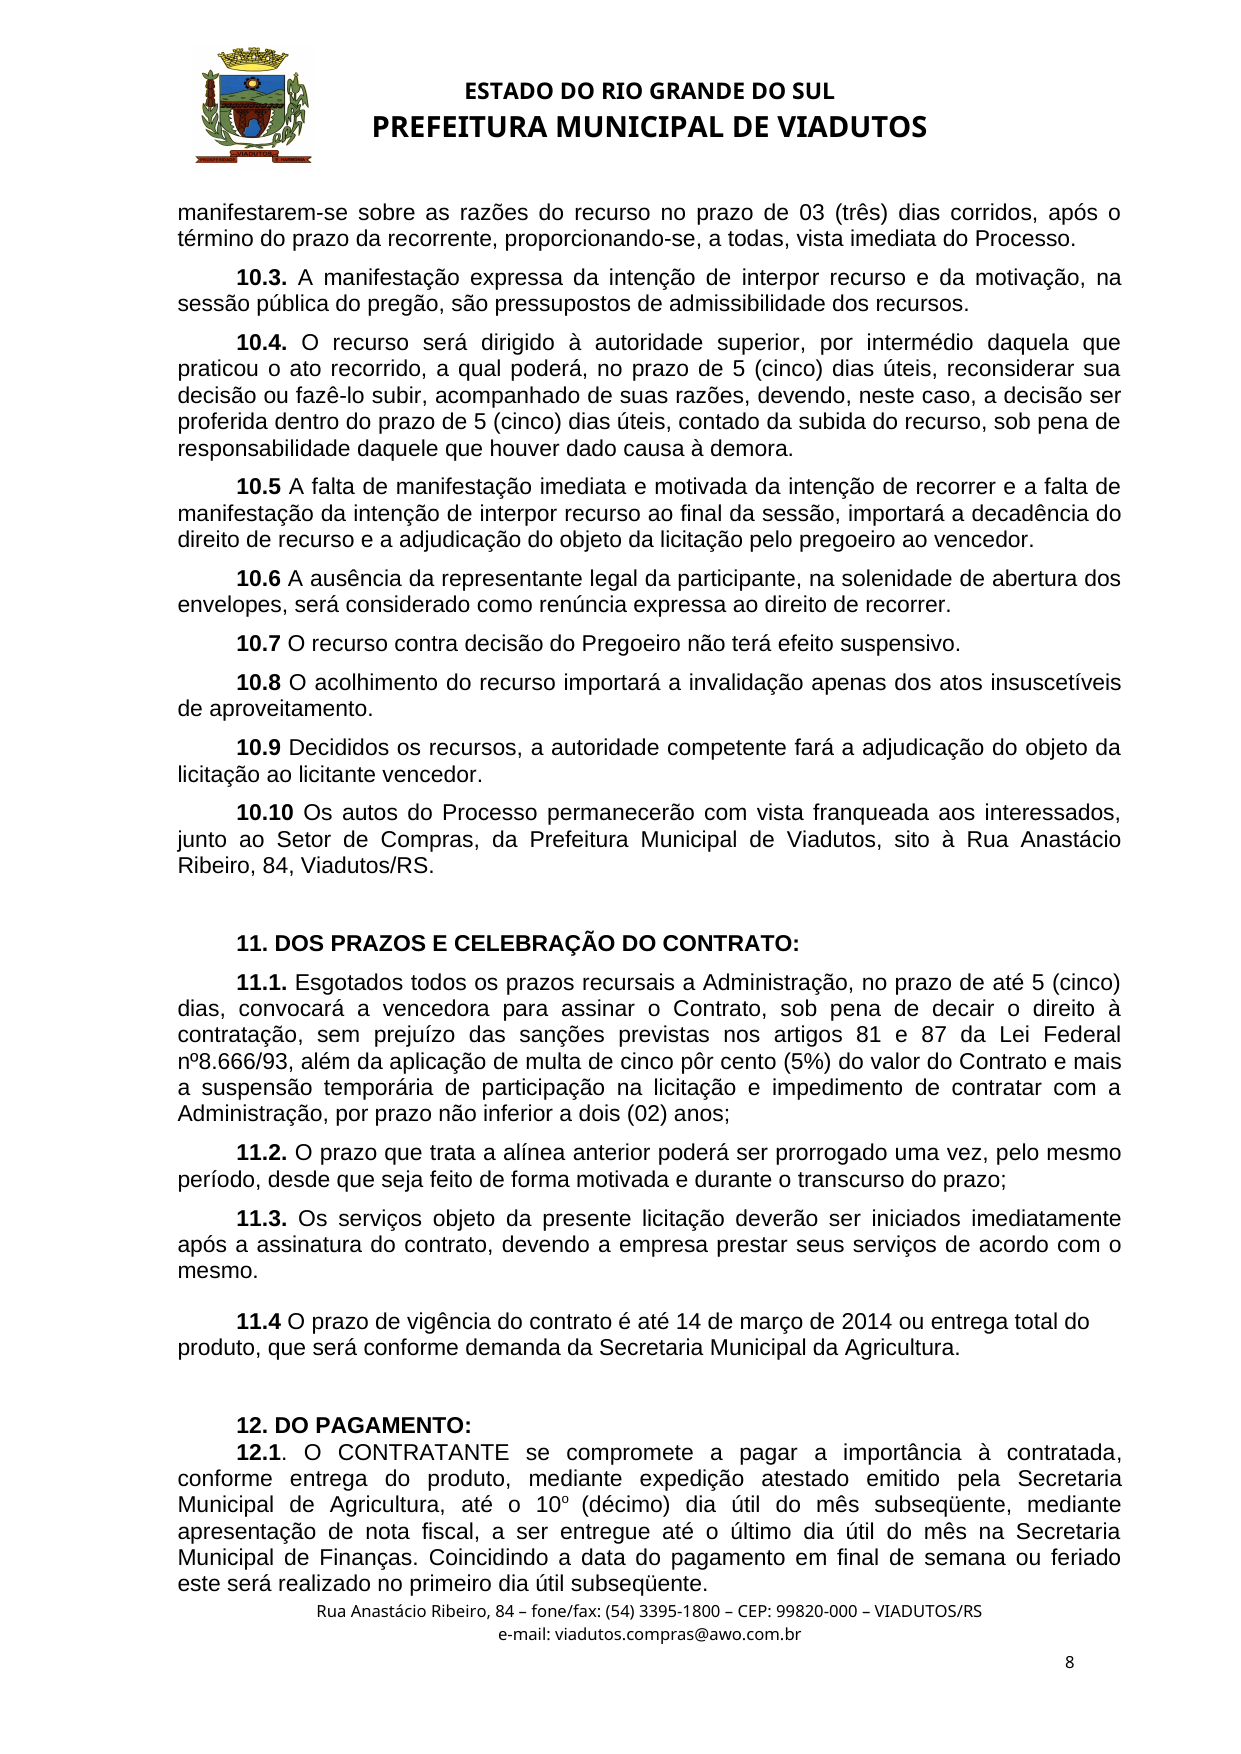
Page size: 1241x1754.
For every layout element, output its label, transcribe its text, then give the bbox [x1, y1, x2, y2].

text 10.6 A ausência da representante legal da participante, na solenidade de abertura dos envelopes, será considerado como renúncia expressa ao direito de recorrer. [177, 565, 1122, 618]
text 11.4 O prazo de vigência do contrato é até 14 de março de 2014 ou entrega total do produto, que será conforme demanda da Secretaria Municipal da Agricultura. [177, 1308, 1122, 1360]
text 12. DO PAGAMENTO: [177, 1412, 1122, 1439]
text 11.1. Esgotados todos os prazos recursais a Administração, no prazo de até 5 (cinco) dias, convocará a vencedora para assinar o Contrato, sob pena de decair o direito à contratação, sem prejuízo das sanções previstas nos artigos 81 e 87 da Lei Federal nº8.666/93, além da aplicação de multa de cinco pôr cento (5%) do valor do Contrato e mais a suspensão temporária de participação na licitação e impedimento de contratar com a Administração, por prazo não inferior a dois (02) anos; [177, 969, 1122, 1127]
text 12.1. O CONTRATANTE se compromete a pagar a importância à contratada, conforme entrega do produto, mediante expedição atestado emitido pela Secretaria Municipal de Agricultura, até o 10o (décimo) dia útil do mês subseqüente, mediante apresentação de nota fiscal, a ser entregue até o último dia útil do mês na Secretaria Municipal de Finanças. Coincidindo a data do pagamento em final de semana ou feriado este será realizado no primeiro dia útil subseqüente. [177, 1439, 1122, 1597]
text 11. DOS PRAZOS E CELEBRAÇÃO DO CONTRATO: [177, 930, 1122, 956]
text 10.3. A manifestação expressa da intenção de interpor recurso e da motivação, na sessão pública do pregão, são pressupostos de admissibilidade dos recursos. [177, 264, 1122, 317]
text 10.8 O acolhimento do recurso importará a invalidação apenas dos atos insuscetíveis de aproveitamento. [177, 669, 1122, 722]
text 11.3. Os serviços objeto da presente licitação deverão ser iniciados imediatamente após a assinatura do contrato, devendo a empresa prestar seus serviços de acordo com o mesmo. [177, 1204, 1122, 1283]
text 10.9 Decididos os recursos, a autoridade competente fará a adjudicação do objeto da licitação ao licitante vencedor. [177, 734, 1122, 787]
text 10.5 A falta de manifestação imediata e motivada da intenção de recorrer e a falta de manifestação da intenção de interpor recurso ao final da sessão, importará a decadência do direito de recurso e a adjudicação do objeto da licitação pelo pregoeiro ao vencedor. [177, 473, 1122, 552]
text 11.2. O prazo que trata a alínea anterior poderá ser prorrogado uma vez, pelo mesmo período, desde que seja feito de forma motivada e durante o transcurso do prazo; [177, 1139, 1122, 1192]
text 10.4. O recurso será dirigido à autoridade superior, por intermédio daquela que praticou o ato recorrido, a qual poderá, no prazo de 5 (cinco) dias úteis, reconsiderar sua decisão ou fazê-lo subir, acompanhado de suas razões, devendo, neste caso, a decisão ser proferida dentro do prazo de 5 (cinco) dias úteis, contado da subida do recurso, sob pena de responsabilidade daquele que houver dado causa à demora. [177, 329, 1122, 461]
text 10.7 O recurso contra decisão do Pregoeiro não terá efeito suspensivo. [177, 630, 1122, 656]
picture [191, 44, 317, 170]
text 10.10 Os autos do Processo permanecerão com vista franqueada aos interessados, junto ao Setor de Compras, da Prefeitura Municipal de Viadutos, sito à Rua Anastácio Ribeiro, 84, Viadutos/RS. [177, 799, 1122, 878]
